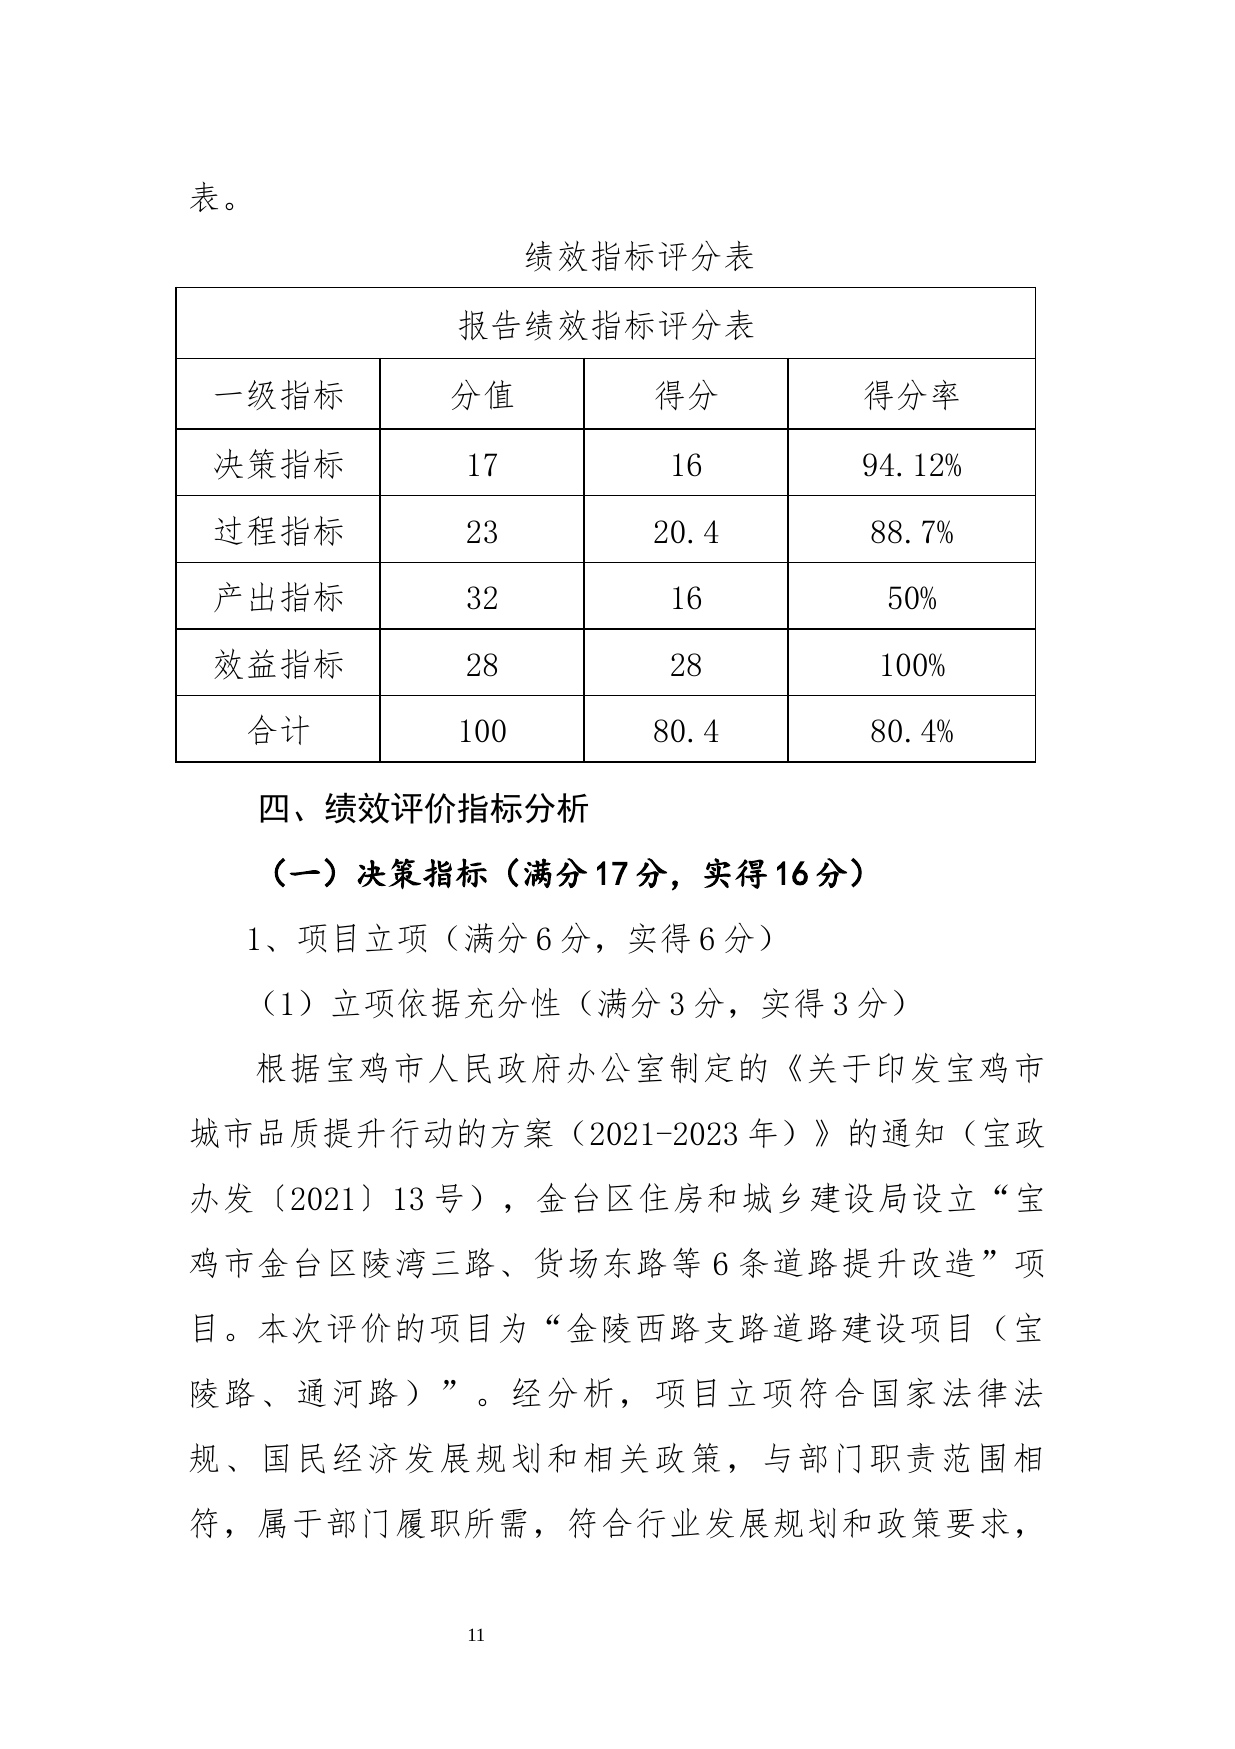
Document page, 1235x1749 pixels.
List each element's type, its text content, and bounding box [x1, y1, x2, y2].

table_cell 合计 [177, 696, 379, 761]
table_cell 100% [789, 630, 1035, 694]
table_cell 产出指标 [177, 563, 379, 628]
table_cell 50% [789, 563, 1035, 628]
table_cell 32 [381, 563, 583, 628]
text 四、绩效评价指标分析 [187, 773, 1047, 838]
table_cell 17 [381, 430, 583, 495]
text （一）决策指标（满分17分，实得16分） [187, 838, 1047, 903]
text 绩效指标评分表 [187, 222, 1047, 287]
table_cell 效益指标 [177, 630, 379, 694]
table_cell 决策指标 [177, 430, 379, 495]
table_header 报告绩效指标评分表 [177, 288, 1035, 357]
text 1、项目立项（满分6分，实得6分） [208, 903, 1047, 968]
table_cell 16 [585, 563, 787, 628]
table_cell 88.7% [789, 496, 1035, 561]
table_cell 分值 [381, 359, 583, 428]
table_cell 80.4% [789, 696, 1035, 761]
table_cell 80.4 [585, 696, 787, 761]
table_cell 94.12% [789, 430, 1035, 495]
table_cell 23 [381, 496, 583, 561]
table_cell 100 [381, 696, 583, 761]
text （1）立项依据充分性（满分3分，实得3分） [208, 968, 1047, 1033]
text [187, 1033, 1047, 1553]
table_cell 28 [381, 630, 583, 694]
table_cell 过程指标 [177, 496, 379, 561]
table_cell 得分 [585, 359, 787, 428]
table_cell 28 [585, 630, 787, 694]
table_cell 得分率 [789, 359, 1035, 428]
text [187, 159, 1047, 222]
table_cell 一级指标 [177, 359, 379, 428]
table_cell 20.4 [585, 496, 787, 561]
table_cell 16 [585, 430, 787, 495]
